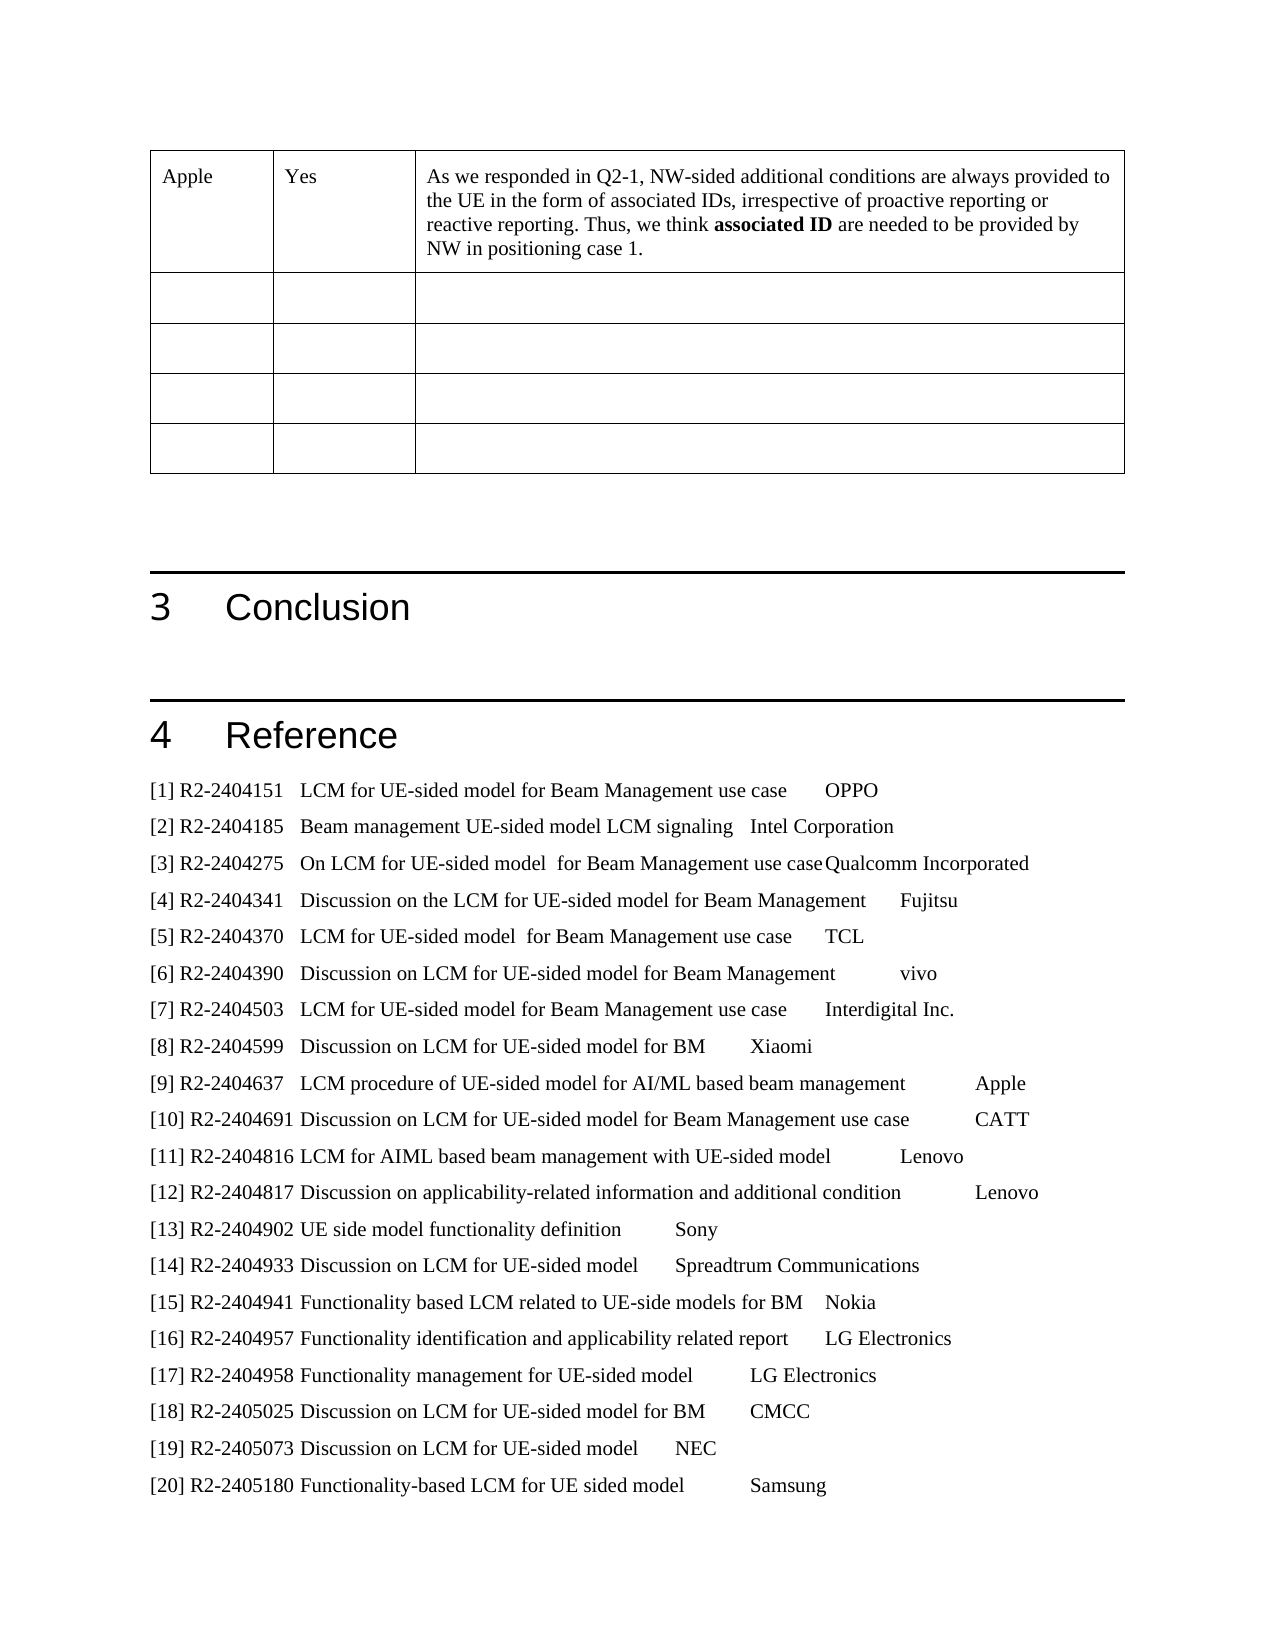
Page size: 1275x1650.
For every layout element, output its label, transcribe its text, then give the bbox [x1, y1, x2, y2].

text [19] R2-2405073 Discussion on LCM for UE-sided model NEC [150, 1436, 1125, 1460]
table_cell As we responded in Q2-1, NW-sided additional conditions are always provided to the UE in the form of associated IDs, irrespective of proactive reporting or reactive reporting. Thus, we think associated ID are needed to be provided by NW in positioning case 1. [416, 151, 1124, 272]
text [8] R2-2404599 Discussion on LCM for UE-sided model for BM Xiaomi [150, 1034, 1125, 1058]
table_cell [151, 374, 273, 423]
text [15] R2-2404941 Functionality based LCM related to UE-side models for BM Nokia [150, 1290, 1125, 1314]
text [6] R2-2404390 Discussion on LCM for UE-sided model for Beam Management vivo [150, 961, 1125, 985]
subtitle Reference [150, 702, 1125, 759]
table_cell [151, 273, 273, 322]
text [20] R2-2405180 Functionality-based LCM for UE sided model Samsung [150, 1473, 1125, 1497]
text [2] R2-2404185 Beam management UE-sided model LCM signaling Intel Corporation [150, 814, 1125, 838]
text [16] R2-2404957 Functionality identification and applicability related report LG Electronics [150, 1326, 1125, 1350]
text [14] R2-2404933 Discussion on LCM for UE-sided model Spreadtrum Communications [150, 1253, 1125, 1277]
table_cell [416, 374, 1124, 423]
text [4] R2-2404341 Discussion on the LCM for UE-sided model for Beam Management Fujitsu [150, 888, 1125, 912]
table_cell Yes [274, 151, 415, 272]
table_cell [274, 324, 415, 372]
table_cell [274, 273, 415, 322]
subtitle Conclusion [150, 574, 1125, 631]
table_cell [151, 424, 273, 473]
text [5] R2-2404370 LCM for UE-sided model for Beam Management use case TCL [150, 924, 1125, 948]
table_cell [416, 324, 1124, 372]
text [3] R2-2404275 On LCM for UE-sided model for Beam Management use case Qualcomm Incorporated [150, 851, 1125, 875]
table_cell [416, 273, 1124, 322]
table_cell Apple [151, 151, 273, 272]
table_cell [274, 374, 415, 423]
table_cell [151, 324, 273, 372]
table_cell [416, 424, 1124, 473]
text [1] R2-2404151 LCM for UE-sided model for Beam Management use case OPPO [150, 778, 1125, 802]
text [17] R2-2404958 Functionality management for UE-sided model LG Electronics [150, 1363, 1125, 1387]
text [18] R2-2405025 Discussion on LCM for UE-sided model for BM CMCC [150, 1399, 1125, 1423]
text [10] R2-2404691 Discussion on LCM for UE-sided model for Beam Management use case CATT [150, 1107, 1125, 1131]
text [11] R2-2404816 LCM for AIML based beam management with UE-sided model Lenovo [150, 1143, 1125, 1168]
text [12] R2-2404817 Discussion on applicability-related information and additional condition Lenovo [150, 1180, 1125, 1204]
text [9] R2-2404637 LCM procedure of UE-sided model for AI/ML based beam management Apple [150, 1070, 1125, 1094]
text [13] R2-2404902 UE side model functionality definition Sony [150, 1217, 1125, 1241]
text [7] R2-2404503 LCM for UE-sided model for Beam Management use case Interdigital Inc. [150, 997, 1125, 1021]
table_cell [274, 424, 415, 473]
